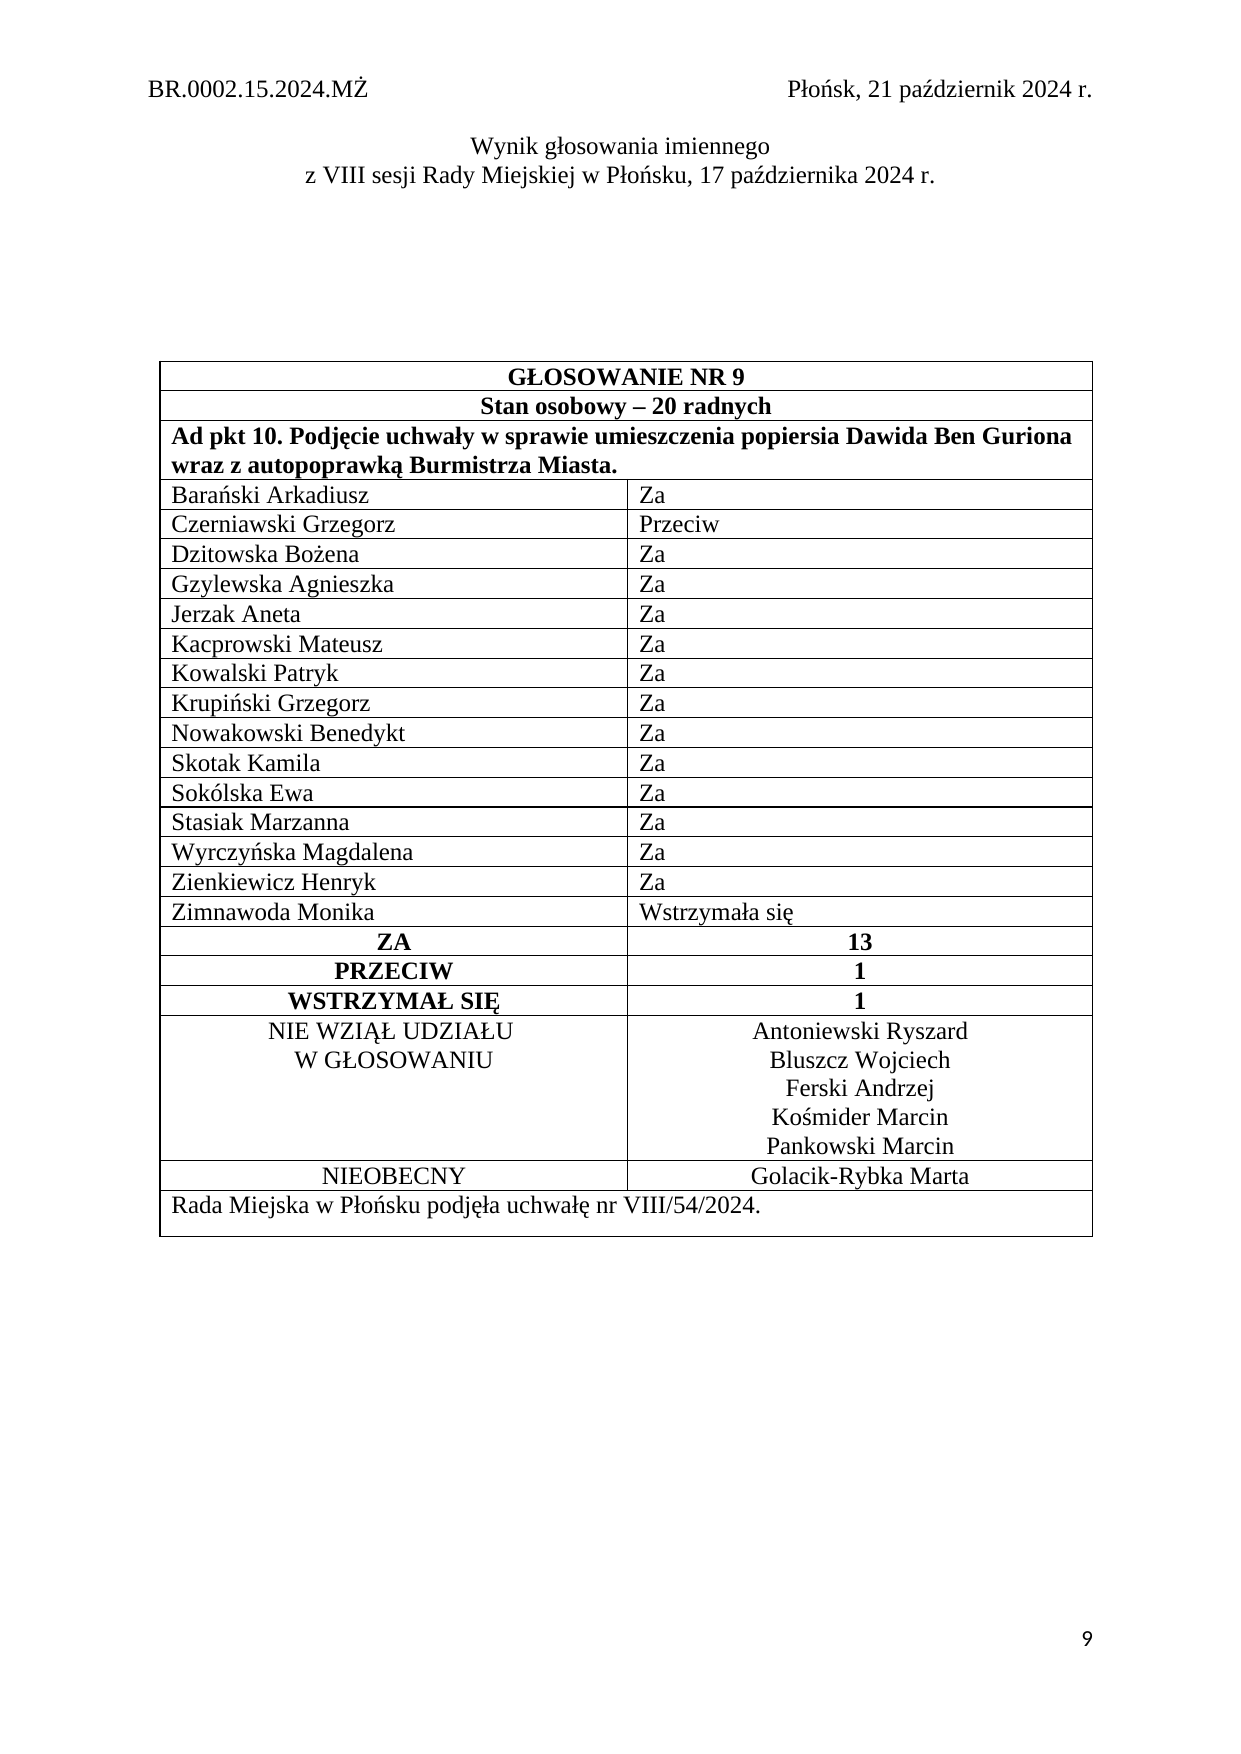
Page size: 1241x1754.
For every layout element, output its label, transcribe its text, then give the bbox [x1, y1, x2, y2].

table_cell Kacprowski Mateusz [161, 629, 627, 657]
table_cell Czerniawski Grzegorz [161, 510, 627, 538]
table_cell Nowakowski Benedykt [161, 718, 627, 747]
table_cell NIEOBECNY [161, 1161, 627, 1189]
table_cell Za [628, 748, 1092, 777]
table_cell WSTRZYMAŁ SIĘ [161, 986, 627, 1015]
table_cell Dzitowska Bożena [161, 539, 627, 568]
table_cell Za [628, 808, 1092, 836]
table_cell Jerzak Aneta [161, 599, 627, 628]
table_cell Zienkiewicz Henryk [161, 867, 627, 896]
table_cell PRZECIW [161, 956, 627, 985]
table_cell Barański Arkadiusz [161, 480, 627, 508]
table_cell Wstrzymała się [628, 897, 1092, 926]
table_cell ZA [161, 927, 627, 955]
table_cell Antoniewski Ryszard Bluszcz Wojciech Ferski Andrzej Kośmider Marcin Pankowski Marcin [628, 1016, 1092, 1160]
table_cell Za [628, 659, 1092, 687]
table_cell Zimnawoda Monika [161, 897, 627, 926]
table_cell 13 [628, 927, 1092, 955]
table_cell Wyrczyńska Magdalena [161, 837, 627, 866]
table_cell Golacik-Rybka Marta [628, 1161, 1092, 1189]
table_cell Za [628, 778, 1092, 806]
table_cell Stan osobowy – 20 radnych [161, 391, 1092, 420]
table_cell Za [628, 569, 1092, 598]
table_cell Ad pkt 10. Podjęcie uchwały w sprawie umieszczenia popiersia Dawida Ben Guriona wraz z autopoprawką Burmistrza Miasta. [161, 421, 1092, 479]
table_cell Za [628, 539, 1092, 568]
table_cell 1 [628, 956, 1092, 985]
table_cell Za [628, 629, 1092, 657]
table_cell Za [628, 599, 1092, 628]
table_cell Za [628, 718, 1092, 747]
table_cell 1 [628, 986, 1092, 1015]
table_cell Za [628, 867, 1092, 896]
table_cell Kowalski Patryk [161, 659, 627, 687]
table_cell Przeciw [628, 510, 1092, 538]
table_cell Sokólska Ewa [161, 778, 627, 806]
table_cell Stasiak Marzanna [161, 808, 627, 836]
table_cell Skotak Kamila [161, 748, 627, 777]
table_cell Za [628, 480, 1092, 508]
table_cell Krupiński Grzegorz [161, 688, 627, 717]
table_cell Za [628, 837, 1092, 866]
table_cell NIE WZIĄŁ UDZIAŁU W GŁOSOWANIU [161, 1016, 627, 1160]
table_cell Gzylewska Agnieszka [161, 569, 627, 598]
table_cell Rada Miejska w Płońsku podjęła uchwałę nr VIII/54/2024. [161, 1191, 1092, 1236]
table_header GŁOSOWANIE NR 9 [161, 362, 1092, 390]
table_cell Za [628, 688, 1092, 717]
